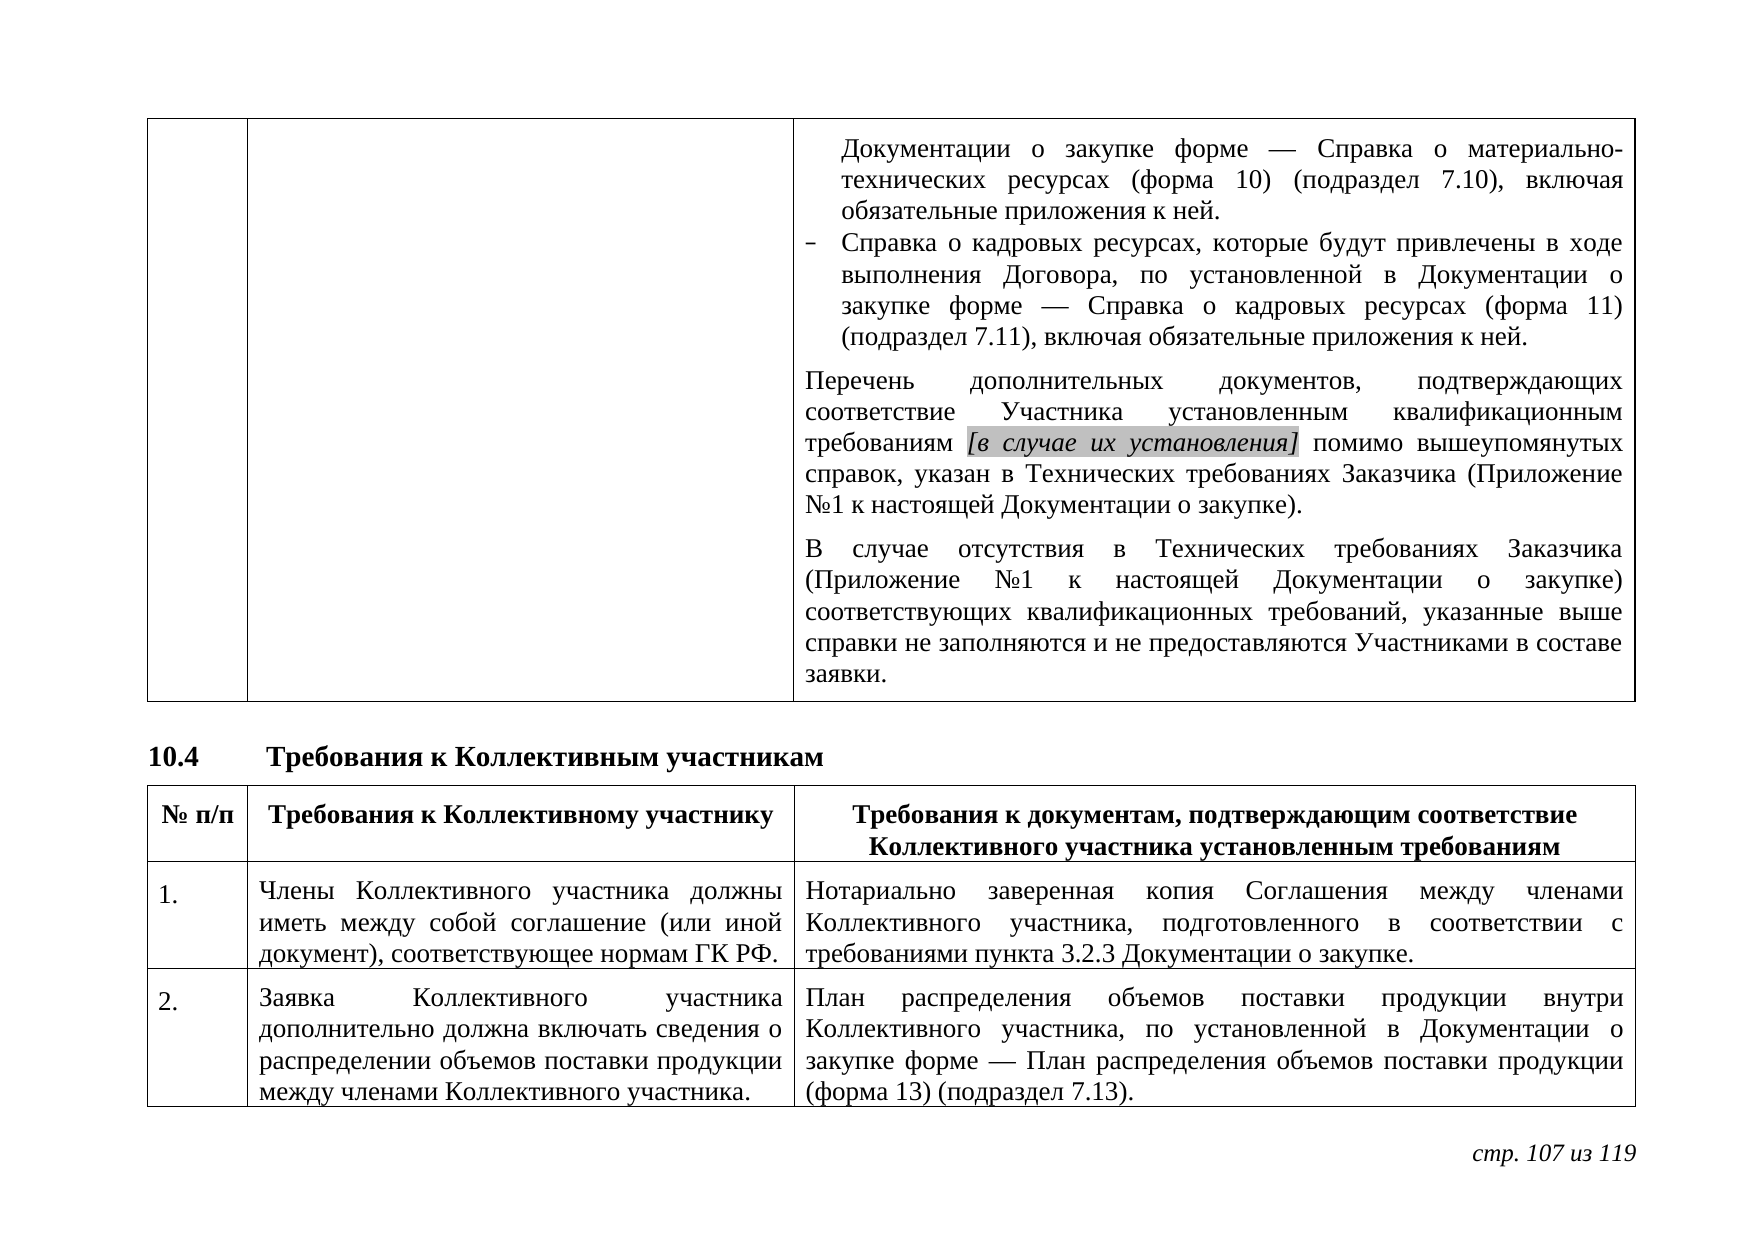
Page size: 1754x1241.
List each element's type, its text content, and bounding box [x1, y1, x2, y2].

table_header Требования к документам, подтверждающим соответствие Коллективного участника установленным требованиям [795, 786, 1635, 861]
table_cell [148, 969, 247, 1106]
table_cell Заявка Коллективного участника дополнительно должна включать сведения о распределении объемов поставки продукции между членами Коллективного участника. [248, 969, 794, 1106]
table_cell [248, 119, 793, 701]
table_cell [148, 862, 247, 968]
table_cell Члены Коллективного участника должны иметь между собой соглашение (или иной документ), соответствующее нормам ГК РФ. [248, 862, 794, 968]
subtitle Требования к Коллективным участникам [148, 739, 1636, 773]
table_cell Нотариально заверенная копия Соглашения между членами Коллективного участника, подготовленного в соответствии с требованиями пункта 3.2.3 Документации о закупке. [795, 862, 1635, 968]
table_cell [148, 119, 247, 701]
table_cell План распределения объемов поставки продукции внутри Коллективного участника, по установленной в Документации о закупке форме — План распределения объемов поставки продукции (форма 13) (подраздел 7.13). [795, 969, 1635, 1106]
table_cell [794, 119, 1634, 701]
table_header Требования к Коллективному участнику [248, 786, 794, 861]
table_header № п/п [148, 786, 247, 861]
